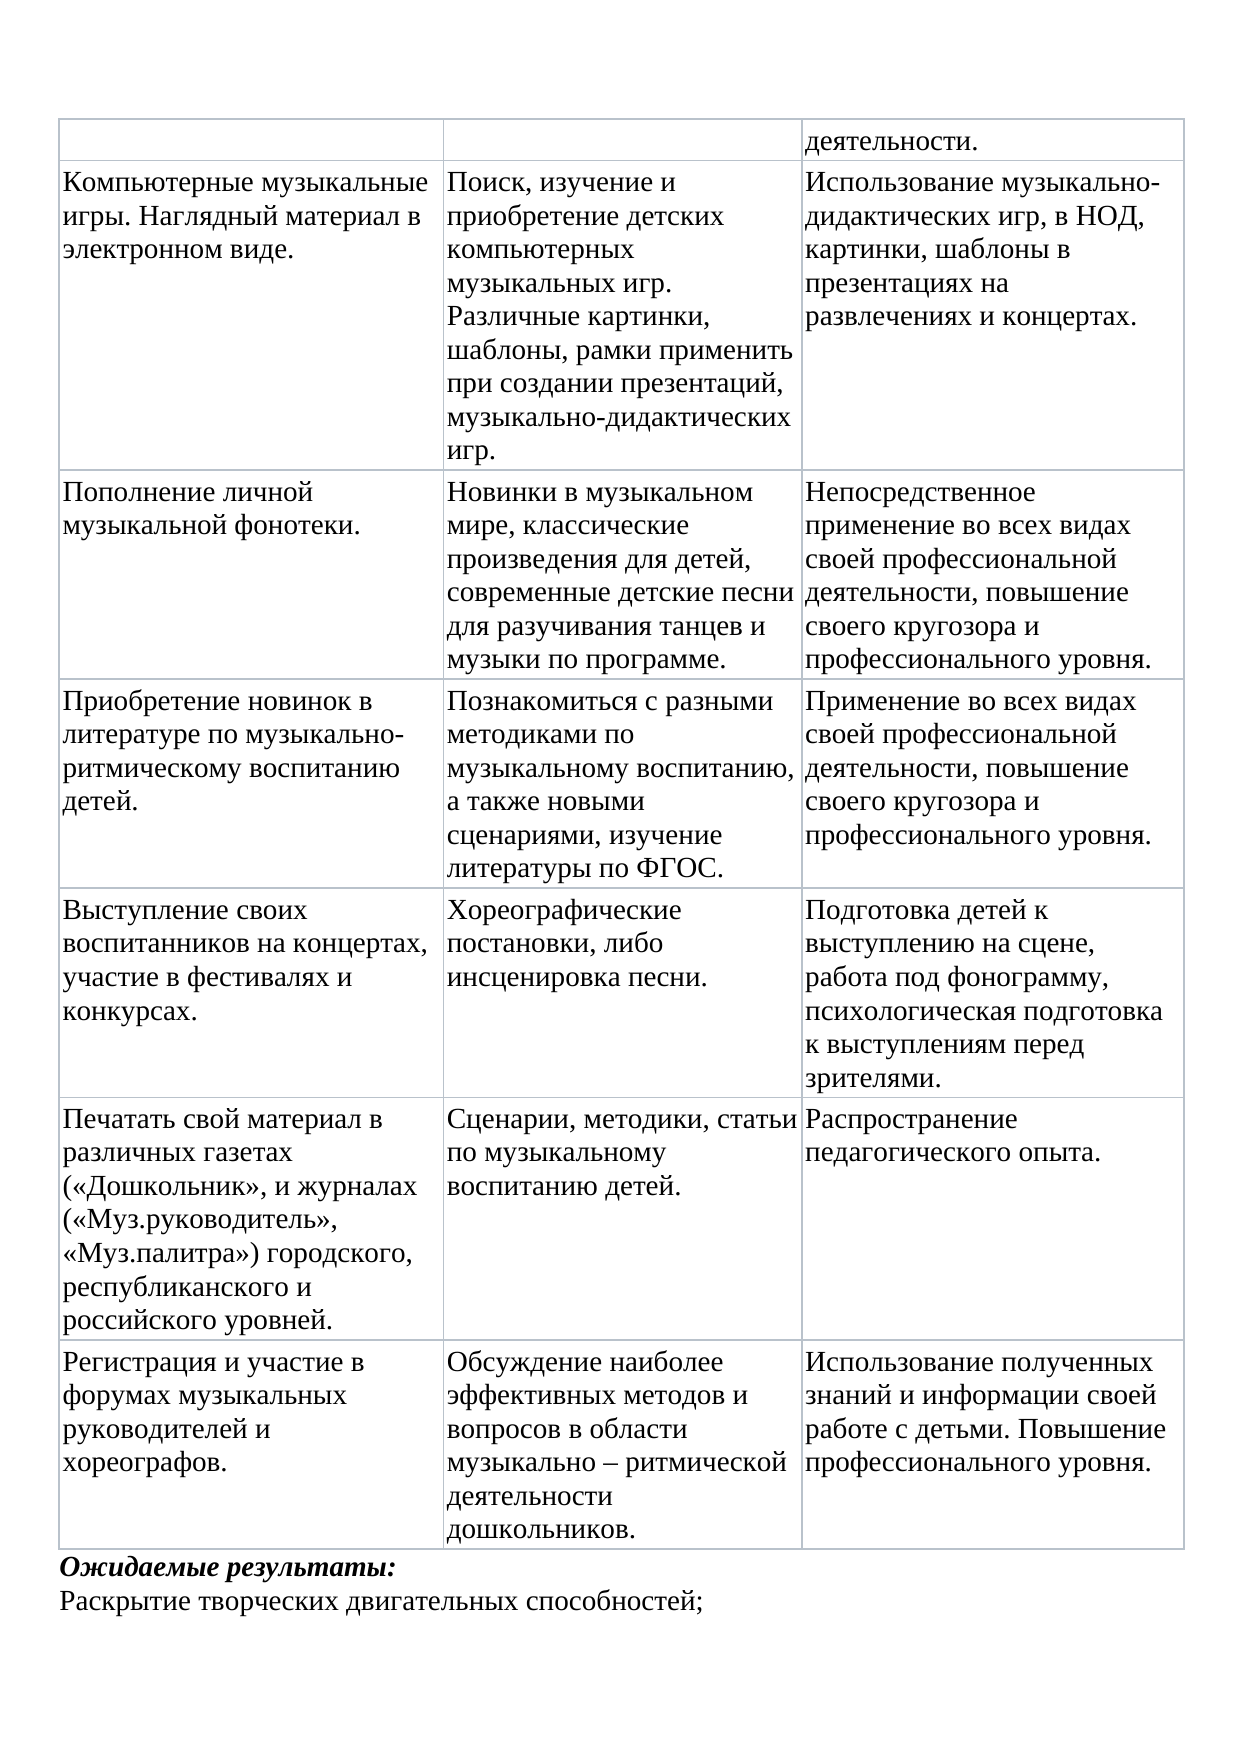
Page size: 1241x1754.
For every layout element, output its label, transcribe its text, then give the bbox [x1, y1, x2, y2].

table_cell Использование полученных знаний и информации своей работе с детьми. Повышение профессионального уровня. [803, 1341, 1183, 1548]
table_cell Выступление своих воспитанников на концертах, участие в фестивалях и конкурсах. [60, 889, 443, 1096]
table_cell Познакомиться с разными методиками по музыкальному воспитанию, а также новыми сценариями, изучение литературы по ФГОС. [444, 680, 801, 887]
table_cell Новинки в музыкальном мире, классические произведения для детей, современные детские песни для разучивания танцев и музыки по программе. [444, 471, 801, 678]
table_cell Непосредственное применение во всех видах своей профессиональной деятельности, повышение своего кругозора и профессионального уровня. [803, 471, 1183, 678]
table_cell Распространение педагогического опыта. [803, 1098, 1183, 1339]
table_cell Применение во всех видах своей профессиональной деятельности, повышение своего кругозора и профессионального уровня. [803, 680, 1183, 887]
text Ожидаемые результаты: [59, 1550, 1152, 1583]
table_cell Компьютерные музыкальные игры. Наглядный материал в электронном виде. [60, 161, 443, 469]
table_cell Использование музыкально-дидактических игр, в НОД, картинки, шаблоны в презентациях на развлечениях и концертах. [803, 161, 1183, 469]
table_cell Регистрация и участие в форумах музыкальных руководителей и хореографов. [60, 1341, 443, 1548]
table_cell Хореографические постановки, либо инсценировка песни. [444, 889, 801, 1096]
text Раскрытие творческих двигательных способностей; [59, 1583, 1152, 1617]
table_cell Приобретение новинок в литературе по музыкально-ритмическому воспитанию детей. [60, 680, 443, 887]
table_cell Печатать свой материал в различных газетах («Дошкольник», и журналах («Муз.руководитель», «Муз.палитра») городского, республиканского и российского уровней. [60, 1098, 443, 1339]
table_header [444, 120, 801, 159]
table_cell Сценарии, методики, статьи по музыкальному воспитанию детей. [444, 1098, 801, 1339]
table_cell Обсуждение наиболее эффективных методов и вопросов в области музыкально – ритмической деятельности дошкольников. [444, 1341, 801, 1548]
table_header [60, 120, 443, 159]
table_cell Пополнение личной музыкальной фонотеки. [60, 471, 443, 678]
table_cell Подготовка детей к выступлению на сцене, работа под фонограмму, психологическая подготовка к выступлениям перед зрителями. [803, 889, 1183, 1096]
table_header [803, 120, 1183, 159]
table_cell Поиск, изучение и приобретение детских компьютерных музыкальных игр. Различные картинки, шаблоны, рамки применить при создании презентаций, музыкально-дидактических игр. [444, 161, 801, 469]
